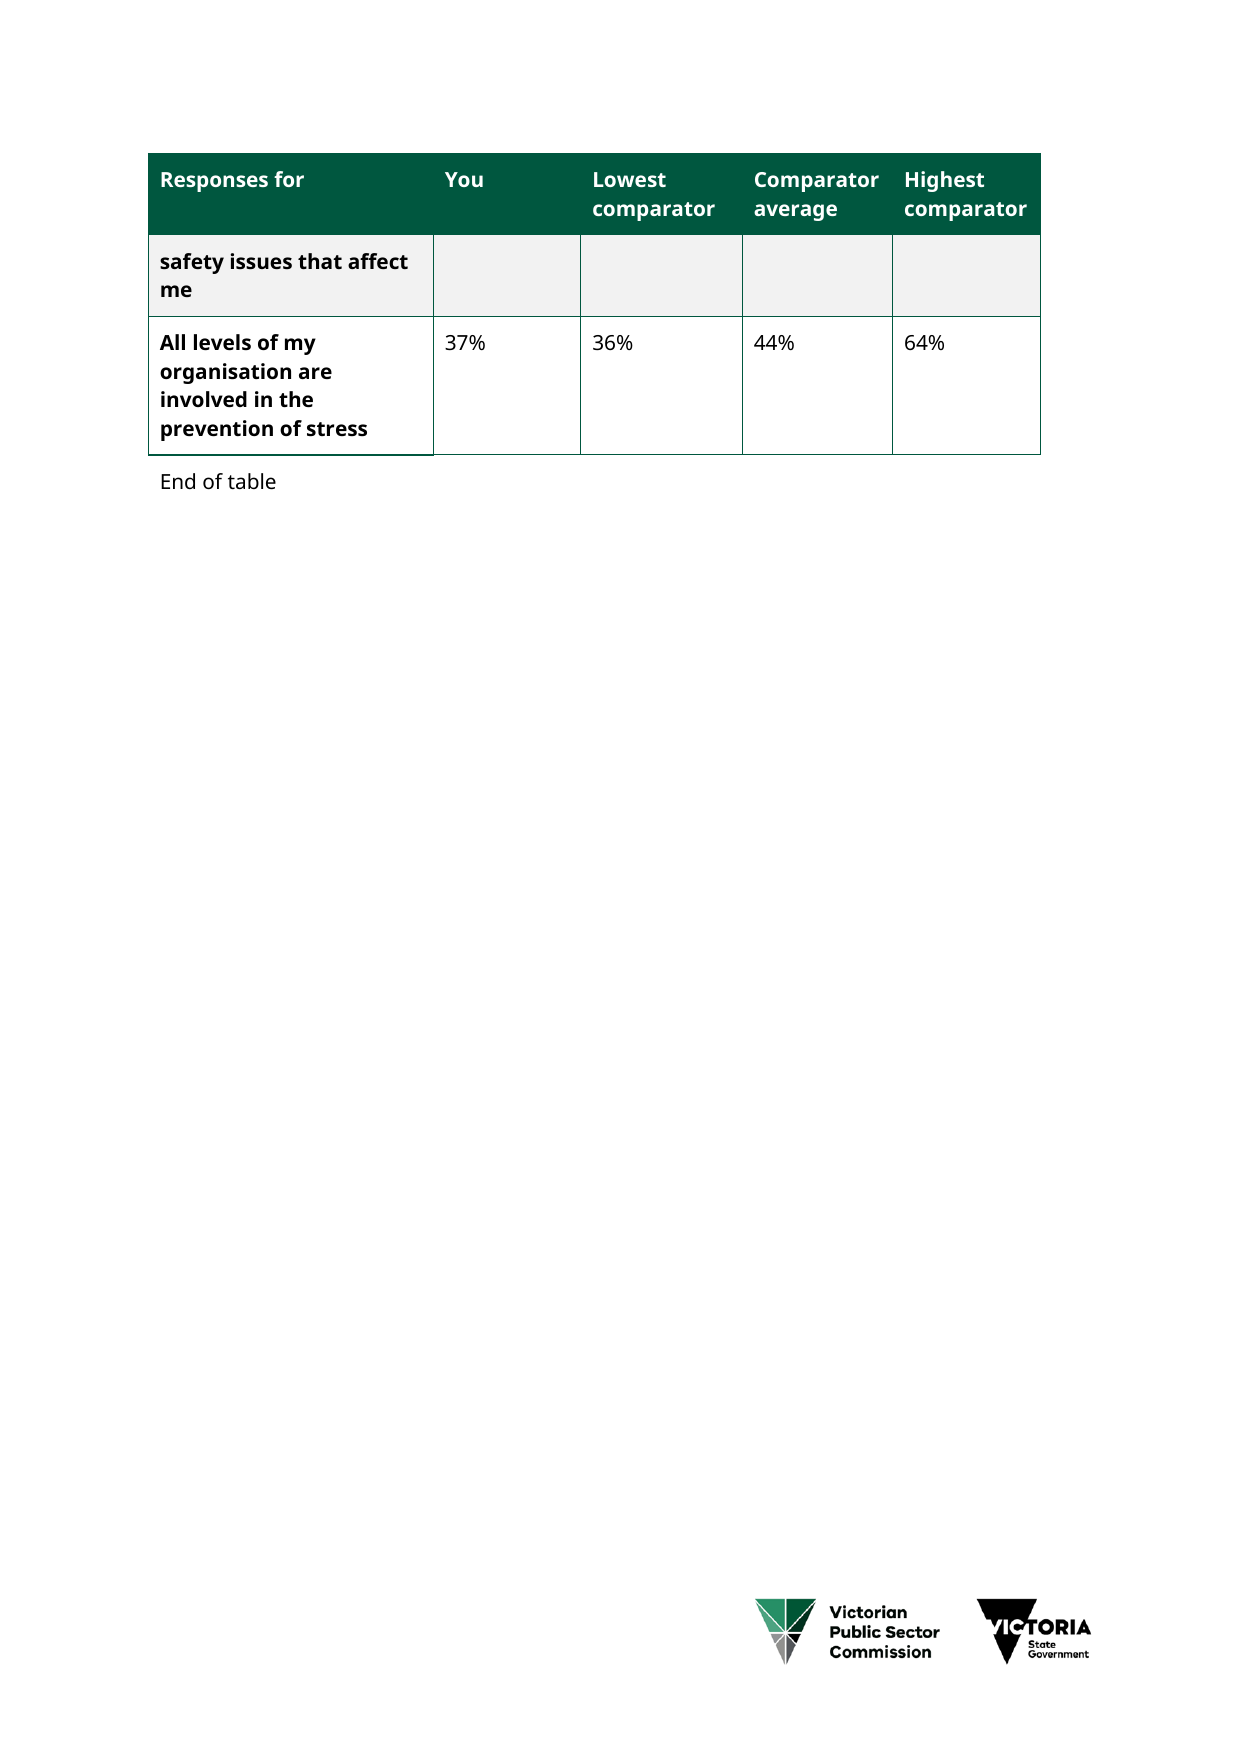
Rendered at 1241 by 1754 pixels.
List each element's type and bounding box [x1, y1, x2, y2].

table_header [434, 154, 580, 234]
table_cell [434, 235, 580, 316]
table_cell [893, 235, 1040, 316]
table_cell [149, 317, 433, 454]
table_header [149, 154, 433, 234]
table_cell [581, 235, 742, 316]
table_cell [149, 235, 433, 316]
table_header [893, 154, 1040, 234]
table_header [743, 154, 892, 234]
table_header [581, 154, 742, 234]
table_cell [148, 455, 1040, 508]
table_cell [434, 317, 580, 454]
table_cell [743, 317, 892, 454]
picture [754, 1598, 1093, 1666]
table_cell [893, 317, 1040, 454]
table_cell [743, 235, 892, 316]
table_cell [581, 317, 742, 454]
